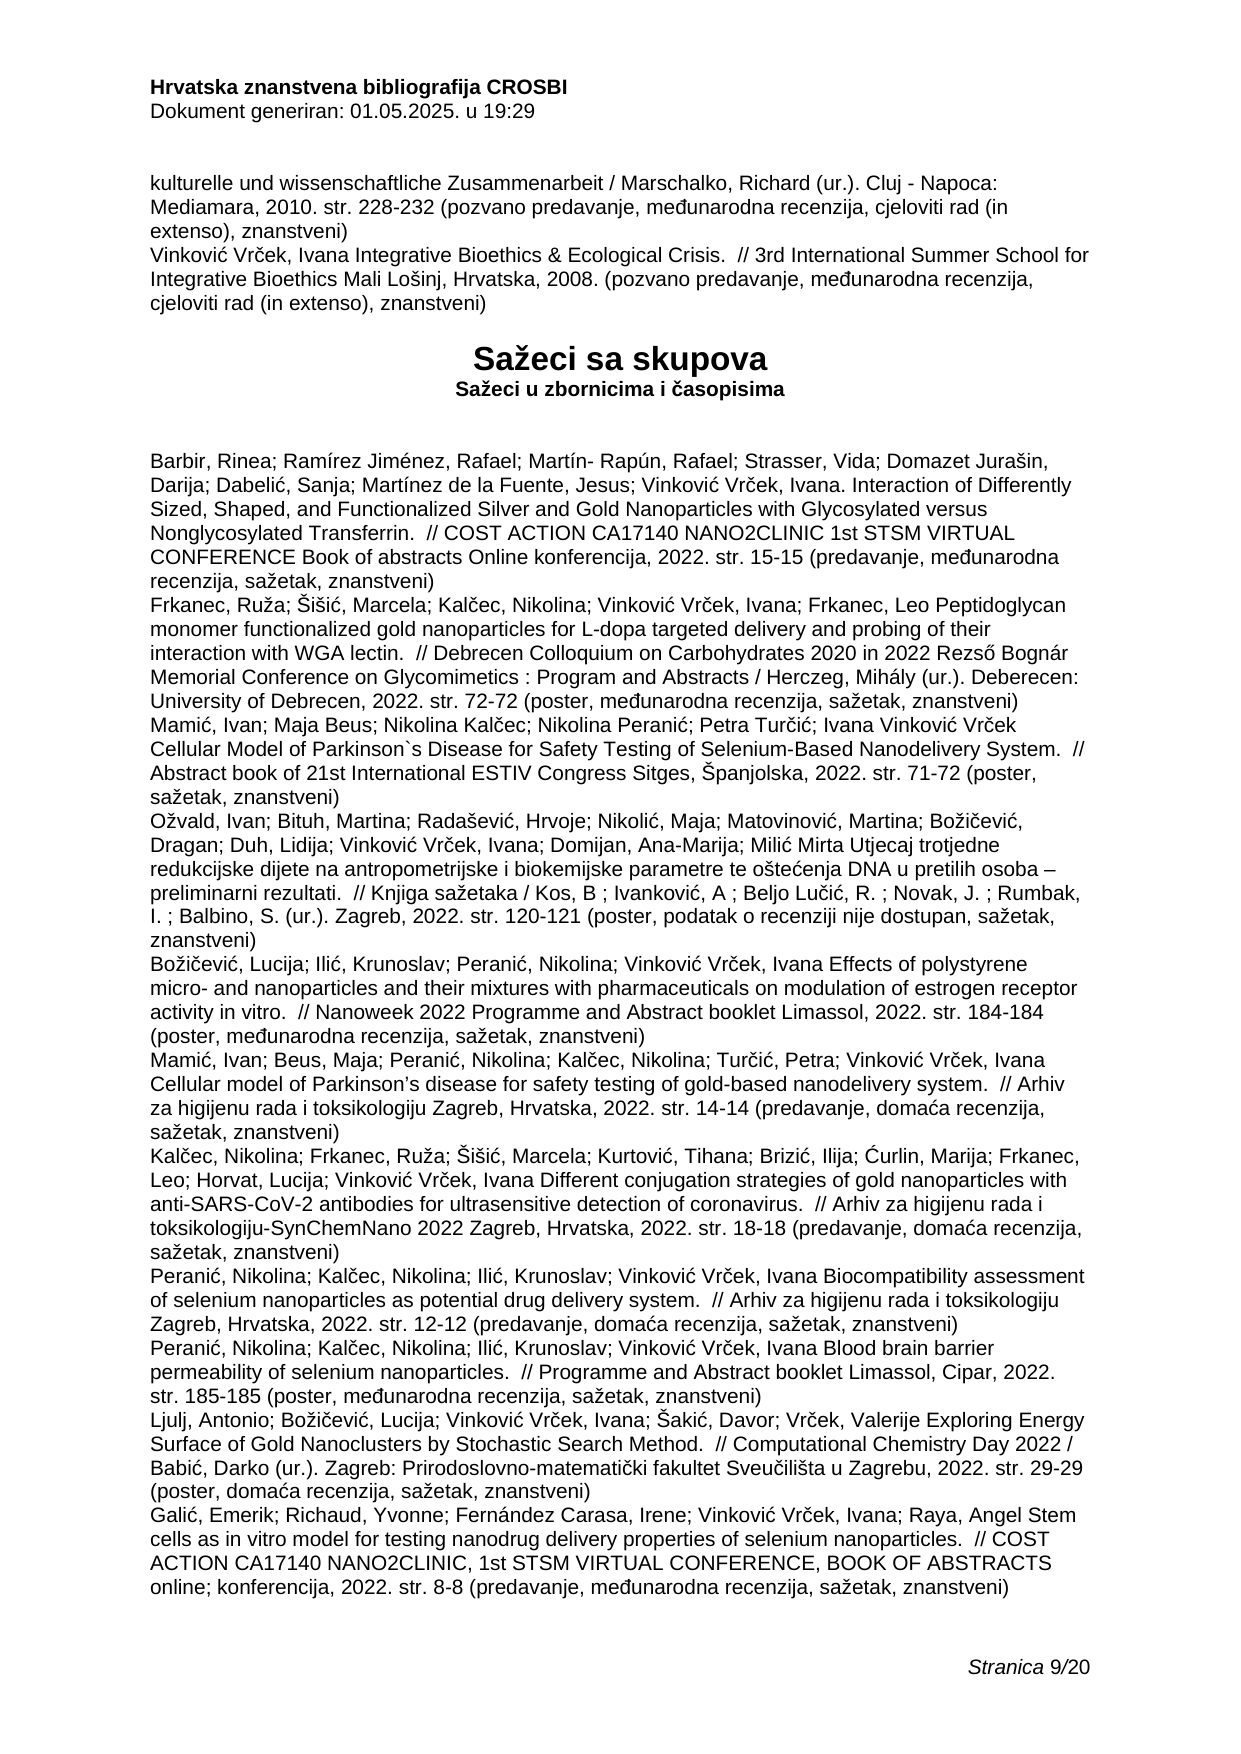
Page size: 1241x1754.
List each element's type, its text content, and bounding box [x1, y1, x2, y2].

text Mamić, Ivan; Beus, Maja; Peranić, Nikolina; Kalčec, Nikolina; Turčić, Petra; Vinković Vrček, Ivana [150, 1048, 1090, 1144]
subtitle Sažeci u zbornicima i časopisima [150, 377, 1090, 401]
subtitle Sažeci sa skupova [150, 339, 1090, 377]
text Mamić, Ivan; Maja Beus; Nikolina Kalčec; Nikolina Peranić; Petra Turčić; Ivana Vinković Vrček [150, 713, 1090, 808]
text Frkanec, Ruža; Šišić, Marcela; Kalčec, Nikolina; Vinković Vrček, Ivana; Frkanec, Leo [150, 593, 1090, 713]
text Ljulj, Antonio; Božičević, Lucija; Vinković Vrček, Ivana; Šakić, Davor; Vrček, Valerije [150, 1407, 1090, 1503]
text Galić, Emerik; Richaud, Yvonne; Fernández Carasa, Irene; Vinković Vrček, Ivana; Raya, Angel [150, 1503, 1090, 1599]
text Peranić, Nikolina; Kalčec, Nikolina; Ilić, Krunoslav; Vinković Vrček, Ivana [150, 1264, 1090, 1336]
text Kalčec, Nikolina; Frkanec, Ruža; Šišić, Marcela; Kurtović, Tihana; Brizić, Ilija; Ćurlin, Marija; Frkanec, Leo; Horvat, Lucija; Vinković Vrček, Ivana [150, 1144, 1090, 1264]
text Ožvald, Ivan; Bituh, Martina; Radašević, Hrvoje; Nikolić, Maja; Matovinović, Martina; Božičević, Dragan; Duh, Lidija; Vinković Vrček, Ivana; Domijan, Ana-Marija; Milić Mirta [150, 808, 1090, 952]
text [150, 171, 1090, 243]
text Barbir, Rinea; Ramírez Jiménez, Rafael; Martín- Rapún, Rafael; Strasser, Vida; Domazet Jurašin, Darija; Dabelić, Sanja; Martínez de la Fuente, Jesus; Vinković Vrček, Ivana. [150, 449, 1090, 593]
text Božičević, Lucija; Ilić, Krunoslav; Peranić, Nikolina; Vinković Vrček, Ivana [150, 952, 1090, 1048]
text Peranić, Nikolina; Kalčec, Nikolina; Ilić, Krunoslav; Vinković Vrček, Ivana [150, 1336, 1090, 1407]
text Vinković Vrček, Ivana [150, 243, 1090, 315]
